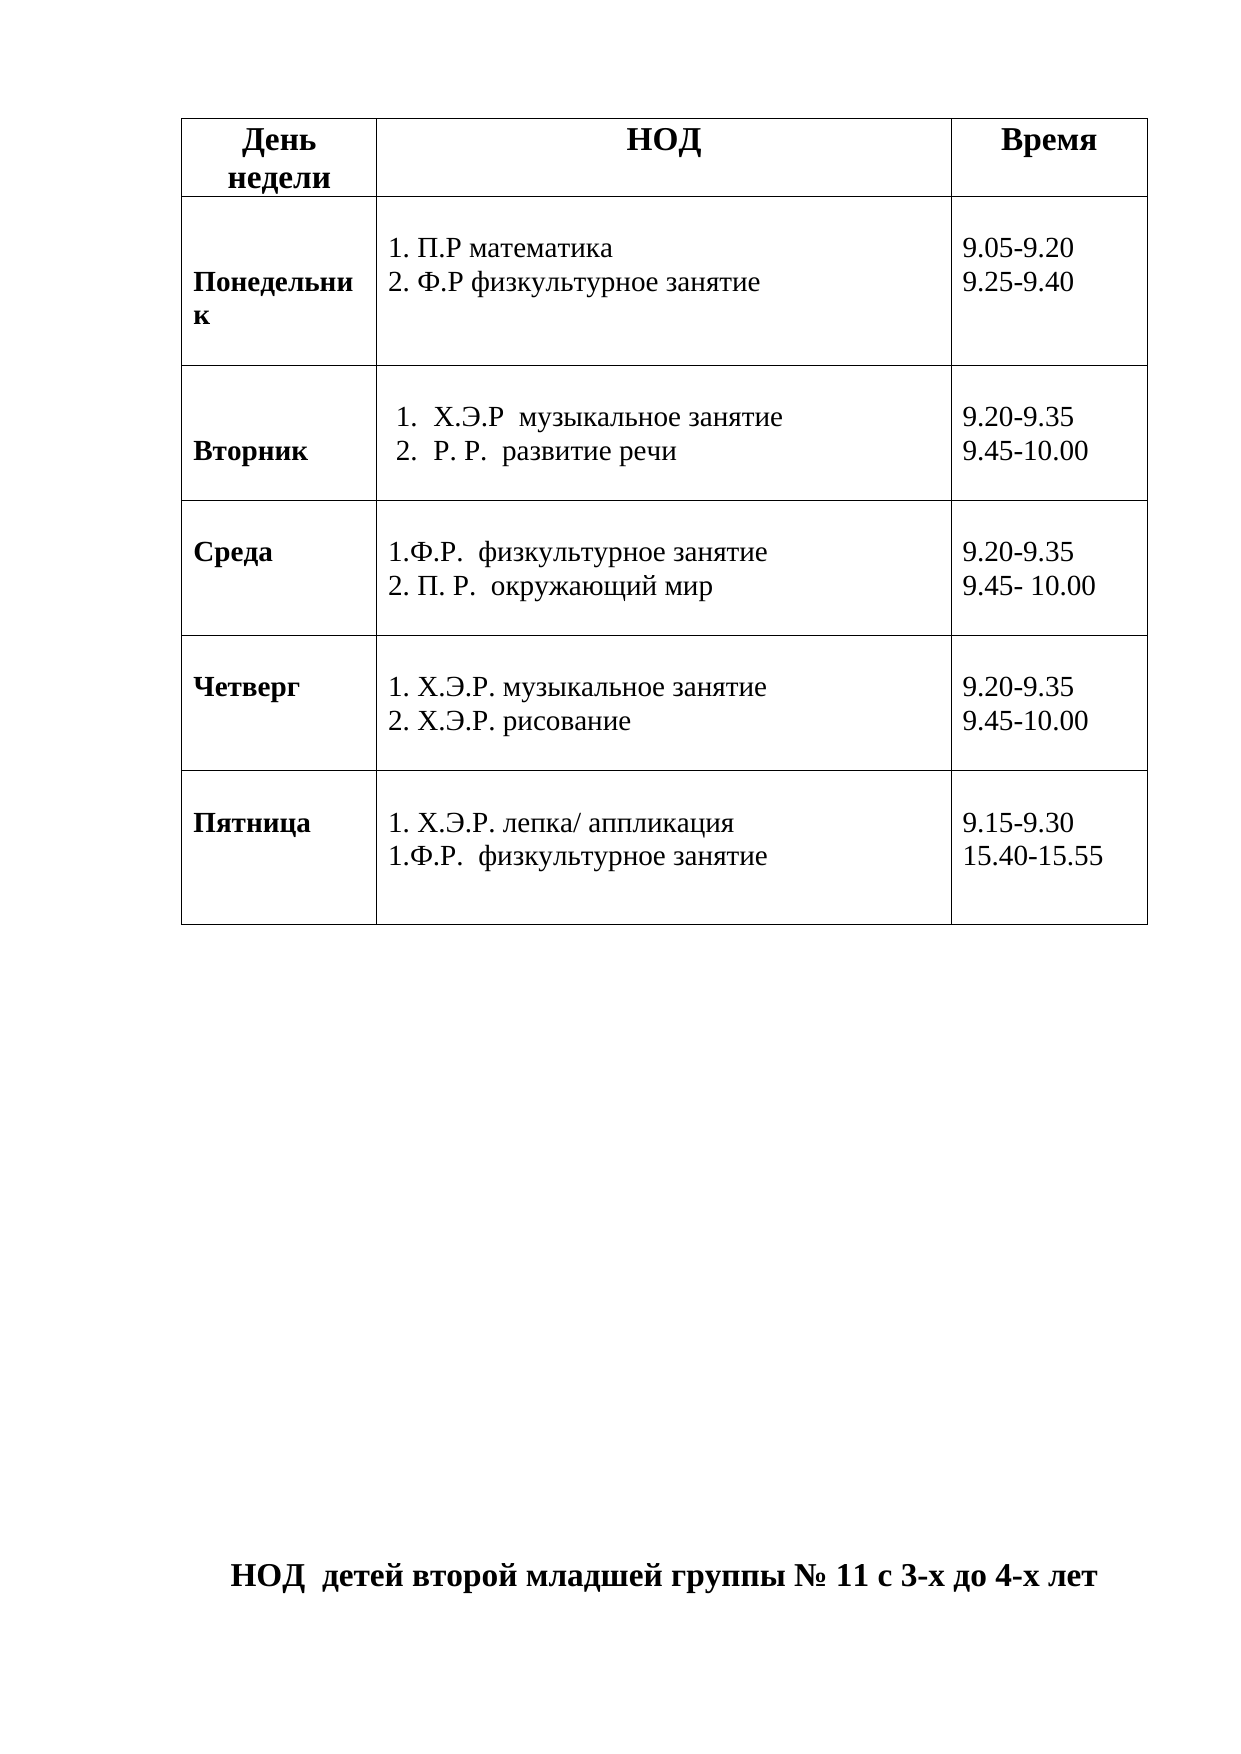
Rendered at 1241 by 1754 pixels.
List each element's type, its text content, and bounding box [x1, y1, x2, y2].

table_header Время [952, 119, 1147, 196]
table_cell 1. Х.Э.Р. музыкальное занятие 2. Х.Э.Р. рисование [377, 636, 951, 770]
table_cell Х.Э.Р музыкальное занятие Р. Р. развитие речи [377, 366, 951, 500]
table_cell 9.20-9.35 9.45-10.00 [952, 636, 1147, 770]
table_cell 1. Х.Э.Р. лепка/ аппликация 1.Ф.Р. физкультурное занятие [377, 771, 951, 924]
table_cell Четверг [182, 636, 376, 770]
table_cell 1. П.Р математика 2. Ф.Р физкультурное занятие [377, 197, 951, 364]
table_header День недели [182, 119, 376, 196]
table_header НОД [377, 119, 951, 196]
table_cell Пятница [182, 771, 376, 924]
table_cell 9.05-9.20 9.25-9.40 [952, 197, 1147, 364]
table_cell Среда [182, 501, 376, 635]
table_cell 1.Ф.Р. физкультурное занятие 2. П. Р. окружающий мир [377, 501, 951, 635]
table_cell 9.20-9.35 9.45-10.00 [952, 366, 1147, 500]
text НОД детей второй младшей группы № 11 с 3-х до 4-х лет [177, 1555, 1152, 1594]
table_cell 9.20-9.35 9.45- 10.00 [952, 501, 1147, 635]
table_cell 9.15-9.30 15.40-15.55 [952, 771, 1147, 924]
table_cell Вторник [182, 366, 376, 500]
table_cell Понедельник [182, 197, 376, 364]
